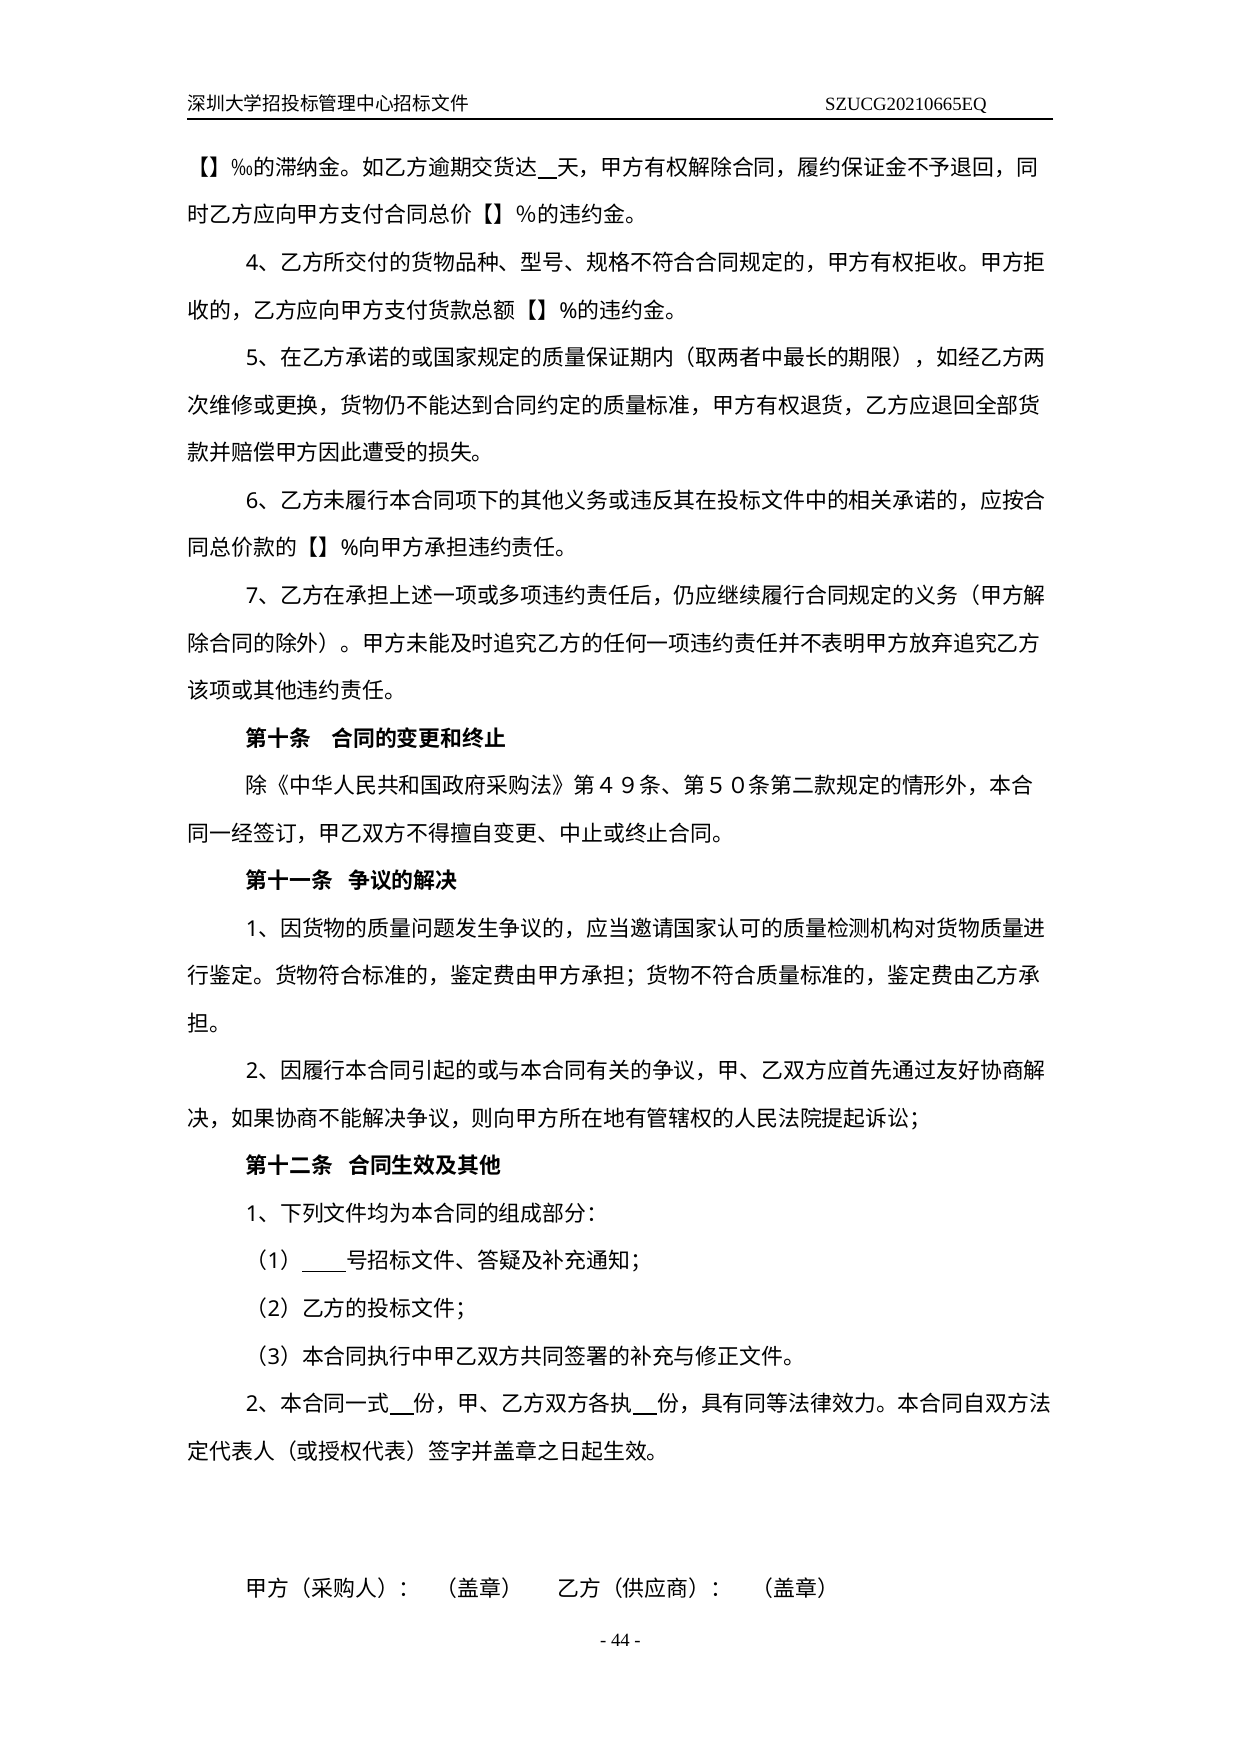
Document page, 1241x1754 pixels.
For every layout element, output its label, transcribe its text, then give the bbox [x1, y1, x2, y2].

text 5、在乙方承诺的或国家规定的质量保证期内（取两者中最长的期限），如经乙方两次维修或更换，货物仍不能达到合同约定的质量标准，甲方有权退货，乙方应退回全部货款并赔偿甲方因此遭受的损失。 [187, 340, 1053, 467]
text 2、因履行本合同引起的或与本合同有关的争议，甲、乙双方应首先通过友好协商解决，如果协商不能解决争议，则向甲方所在地有管辖权的人民法院提起诉讼； [187, 1053, 1053, 1132]
text 1、下列文件均为本合同的组成部分： [187, 1196, 1053, 1228]
text 除《中华人民共和国政府采购法》第４９条、第５０条第二款规定的情形外，本合同一经签订，甲乙双方不得擅自变更、中止或终止合同。 [187, 768, 1053, 847]
text 7、乙方在承担上述一项或多项违约责任后，仍应继续履行合同规定的义务（甲方解除合同的除外）。甲方未能及时追究乙方的任何一项违约责任并不表明甲方放弃追究乙方该项或其他违约责任。 [187, 578, 1053, 705]
text （2）乙方的投标文件； [187, 1291, 1053, 1323]
text 第十一条 争议的解决 [187, 863, 1053, 895]
text 1、因货物的质量问题发生争议的，应当邀请国家认可的质量检测机构对货物质量进行鉴定。货物符合标准的，鉴定费由甲方承担；货物不符合质量标准的，鉴定费由乙方承担。 [187, 911, 1053, 1037]
text 6、乙方未履行本合同项下的其他义务或违反其在投标文件中的相关承诺的，应按合同总价款的【】%向甲方承担违约责任。 [187, 483, 1053, 562]
text （1） 号招标文件、答疑及补充通知； [187, 1243, 1053, 1275]
text （3）本合同执行中甲乙双方共同签署的补充与修正文件。 [187, 1339, 1053, 1370]
text 4、乙方所交付的货物品种、型号、规格不符合合同规定的，甲方有权拒收。甲方拒收的，乙方应向甲方支付货款总额【】%的违约金。 [187, 245, 1053, 324]
text 2、本合同一式 份，甲、乙方双方各执 份，具有同等法律效力。本合同自双方法定代表人（或授权代表）签字并盖章之日起生效。 [187, 1386, 1053, 1466]
text 第十二条 合同生效及其他 [187, 1148, 1053, 1180]
text 第十条 合同的变更和终止 [187, 721, 1053, 752]
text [187, 150, 1053, 229]
text 甲方（采购人）： （盖章） 乙方（供应商）： （盖章） [187, 1571, 1053, 1602]
